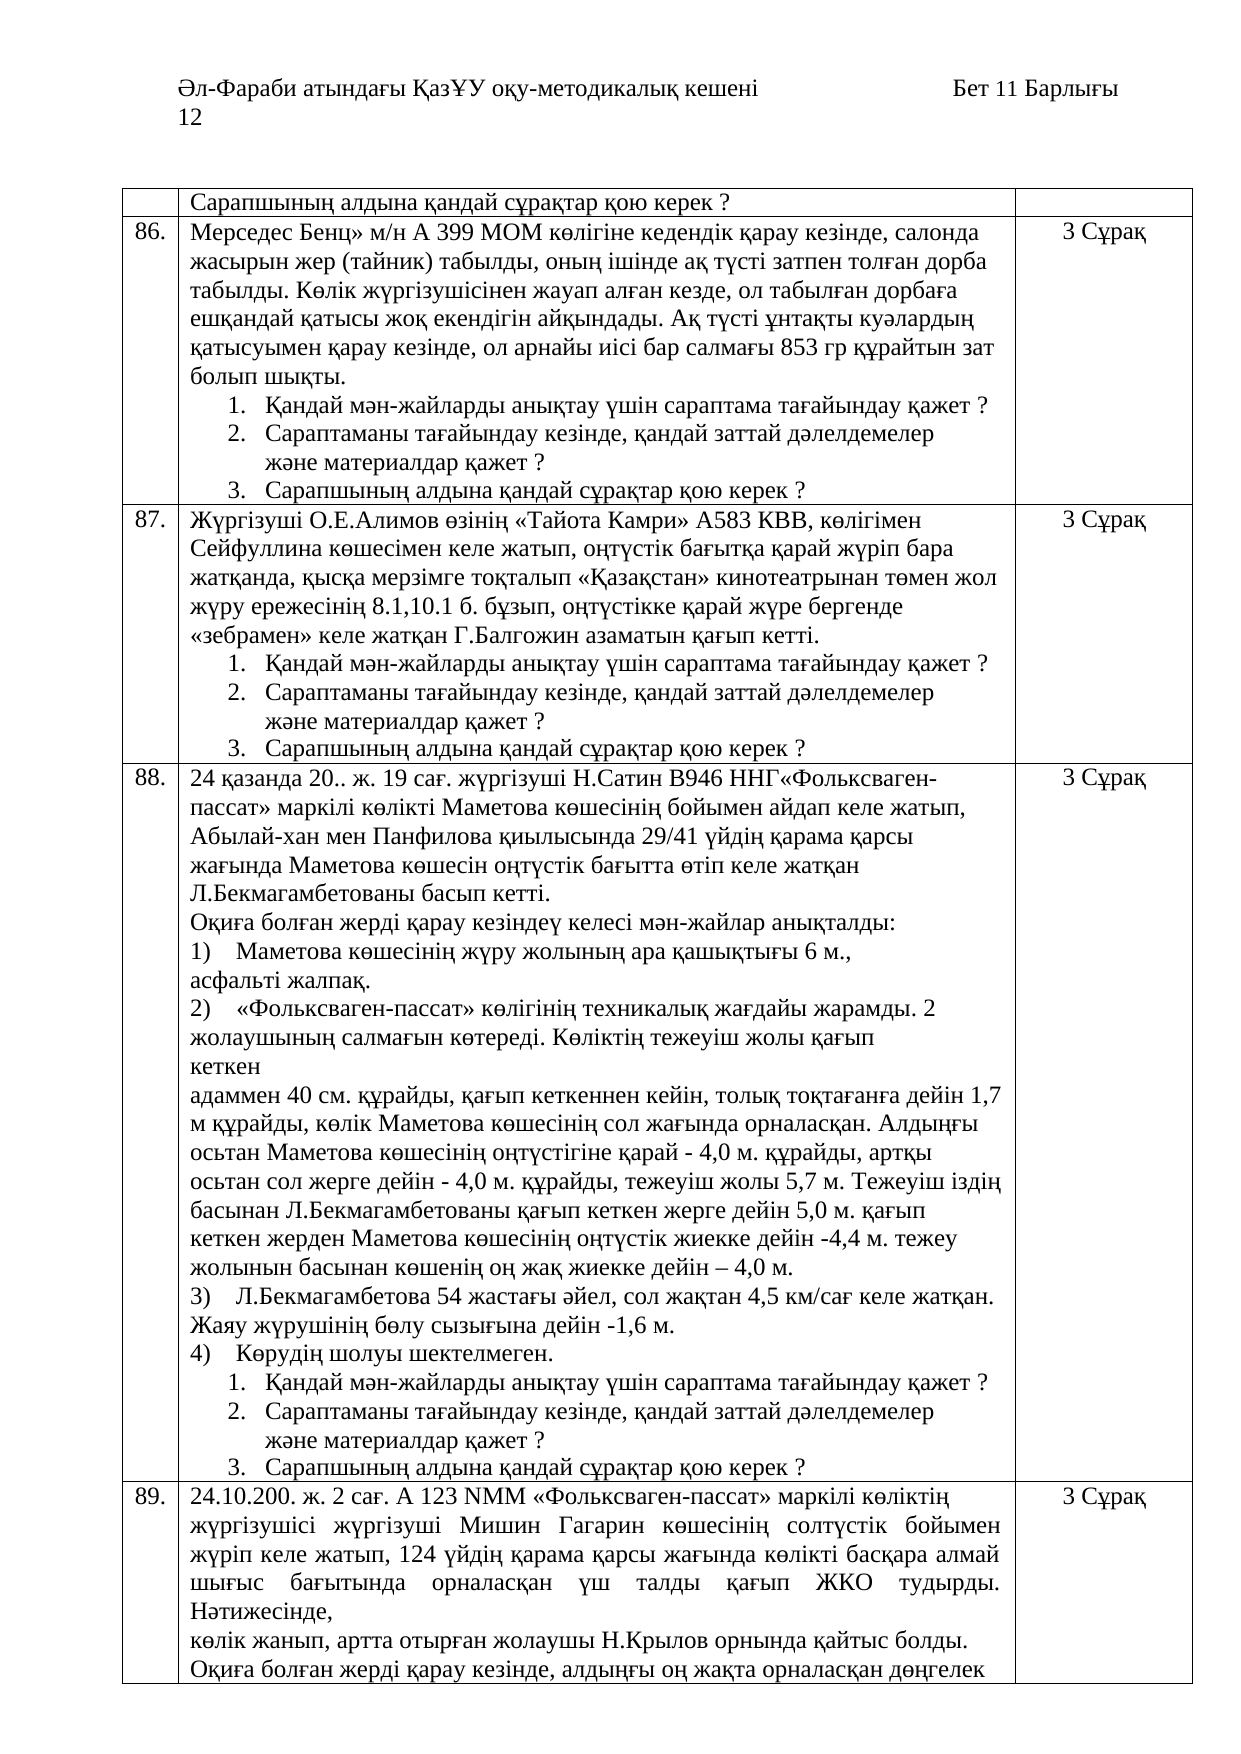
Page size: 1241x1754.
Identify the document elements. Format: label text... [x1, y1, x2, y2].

table_header [1016, 189, 1192, 216]
table_cell 3 Сұрақ [1016, 1482, 1192, 1682]
table_cell 3 Сұрақ [1016, 217, 1192, 504]
table_cell Жүргізуші О.Е.Алимов өзінің «Тайота Камри» А583 КВВ, көлігімен Сейфуллина көшесімен келе жатып, оңтүстік бағытқа қарай жүріп бара жатқанда, қысқа мерзімге тоқталып «Қазақстан» кинотеатрынан төмен жол жүру ережесінің 8.1,10.1 б. бұзып, оңтүстікке қарай жүре бергенде «зебрамен» келе жатқан Г.Балгожин азаматын қағып кетті. Қандай мән-жайларды анықтау үшін сараптама тағайындау қажет ? Сараптаманы тағайындау кезінде, қандай заттай дәлелдемелер және материалдар қажет ? Сарапшының алдына қандай сұрақтар қою керек ? [179, 505, 1015, 762]
table_cell 87. [123, 505, 178, 762]
table_header Сарапшының алдына қандай сұрақтар қою керек ? [179, 189, 1015, 216]
table_header [123, 189, 178, 216]
table_cell 24 қазанда 20.. ж. 19 сағ. жүргізуші Н.Сатин В946 ННГ«Фольксваген- пассат» маркілі көлікті Маметова көшесінің бойымен айдап келе жатып, Абылай-хан мен Панфилова қиылысында 29/41 үйдің қарама қарсы жағында Маметова көшесін оңтүстік бағытта өтіп келе жатқан Л.Бекмагамбетованы басып кетті. Оқиға болған жерді қарау кезіндеү келесі мән-жайлар анықталды: Маметова көшесінің жүру жолының ара қашықтығы 6 м., асфальті жалпақ. «Фольксваген-пассат» көлігінің техникалық жағдайы жарамды. 2 жолаушының салмағын көтереді. Көліктің тежеуіш жолы қағып кеткен адаммен 40 см. құрайды, қағып кеткеннен кейін, толық тоқтағанға дейін 1,7 м құрайды, көлік Маметова көшесінің сол жағында орналасқан. Алдыңғы осьтан Маметова көшесінің оңтүстігіне қарай - 4,0 м. құрайды, артқы осьтан сол жерге дейін - 4,0 м. құрайды, тежеуіш жолы 5,7 м. Тежеуіш іздің басынан Л.Бекмагамбетованы қағып кеткен жерге дейін 5,0 м. қағып кеткен жерден Маметова көшесінің оңтүстік жиекке дейін -4,4 м. тежеу жолынын басынан көшенің оң жақ жиекке дейін – 4,0 м. Л.Бекмагамбетова 54 жастағы әйел, сол жақтан 4,5 км/сағ келе жатқан. Жаяу жүрушінің бөлу сызығына дейін -1,6 м. Көрудің шолуы шектелмеген. Қандай мән-жайларды анықтау үшін сараптама тағайындау қажет ? Сараптаманы тағайындау кезінде, қандай заттай дәлелдемелер және материалдар қажет ? Сарапшының алдына қандай сұрақтар қою керек ? [179, 764, 1015, 1481]
table_cell 3 Сұрақ [1016, 764, 1192, 1481]
table_cell 3 Сұрақ [1016, 505, 1192, 762]
table_cell 24.10.200. ж. 2 сағ. А 123 NMM «Фольксваген-пассат» маркілі көліктің жүргізушісі жүргізуші Мишин Гагарин көшесінің солтүстік бойымен жүріп келе жатып, 124 үйдің қарама қарсы жағында көлікті басқара алмай шығыс бағытында орналасқан үш талды қағып ЖКО тудырды. Нәтижесінде, көлік жанып, артта отырған жолаушы Н.Крылов орнында қайтыс болды. Оқиға болған жерді қарау кезінде, алдыңғы оң жақта орналасқан дөңгелек [179, 1482, 1015, 1682]
table_cell 89. [123, 1482, 178, 1682]
table_cell Мерседес Бенц» м/н А 399 МОМ көлігіне кедендік қарау кезінде, салонда жасырын жер (тайник) табылды, оның ішінде ақ түсті затпен толған дорба табылды. Көлік жүргізушісінен жауап алған кезде, ол табылған дорбаға ешқандай қатысы жоқ екендігін айқындады. Ақ түсті ұнтақты куәлардың қатысуымен қарау кезінде, ол арнайы иісі бар салмағы 853 гр құрайтын зат болып шықты. Қандай мән-жайларды анықтау үшін сараптама тағайындау қажет ? Сараптаманы тағайындау кезінде, қандай заттай дәлелдемелер және материалдар қажет ? Сарапшының алдына қандай сұрақтар қою керек ? [179, 217, 1015, 504]
table_cell 86. [123, 217, 178, 504]
table_cell 88. [123, 764, 178, 1481]
